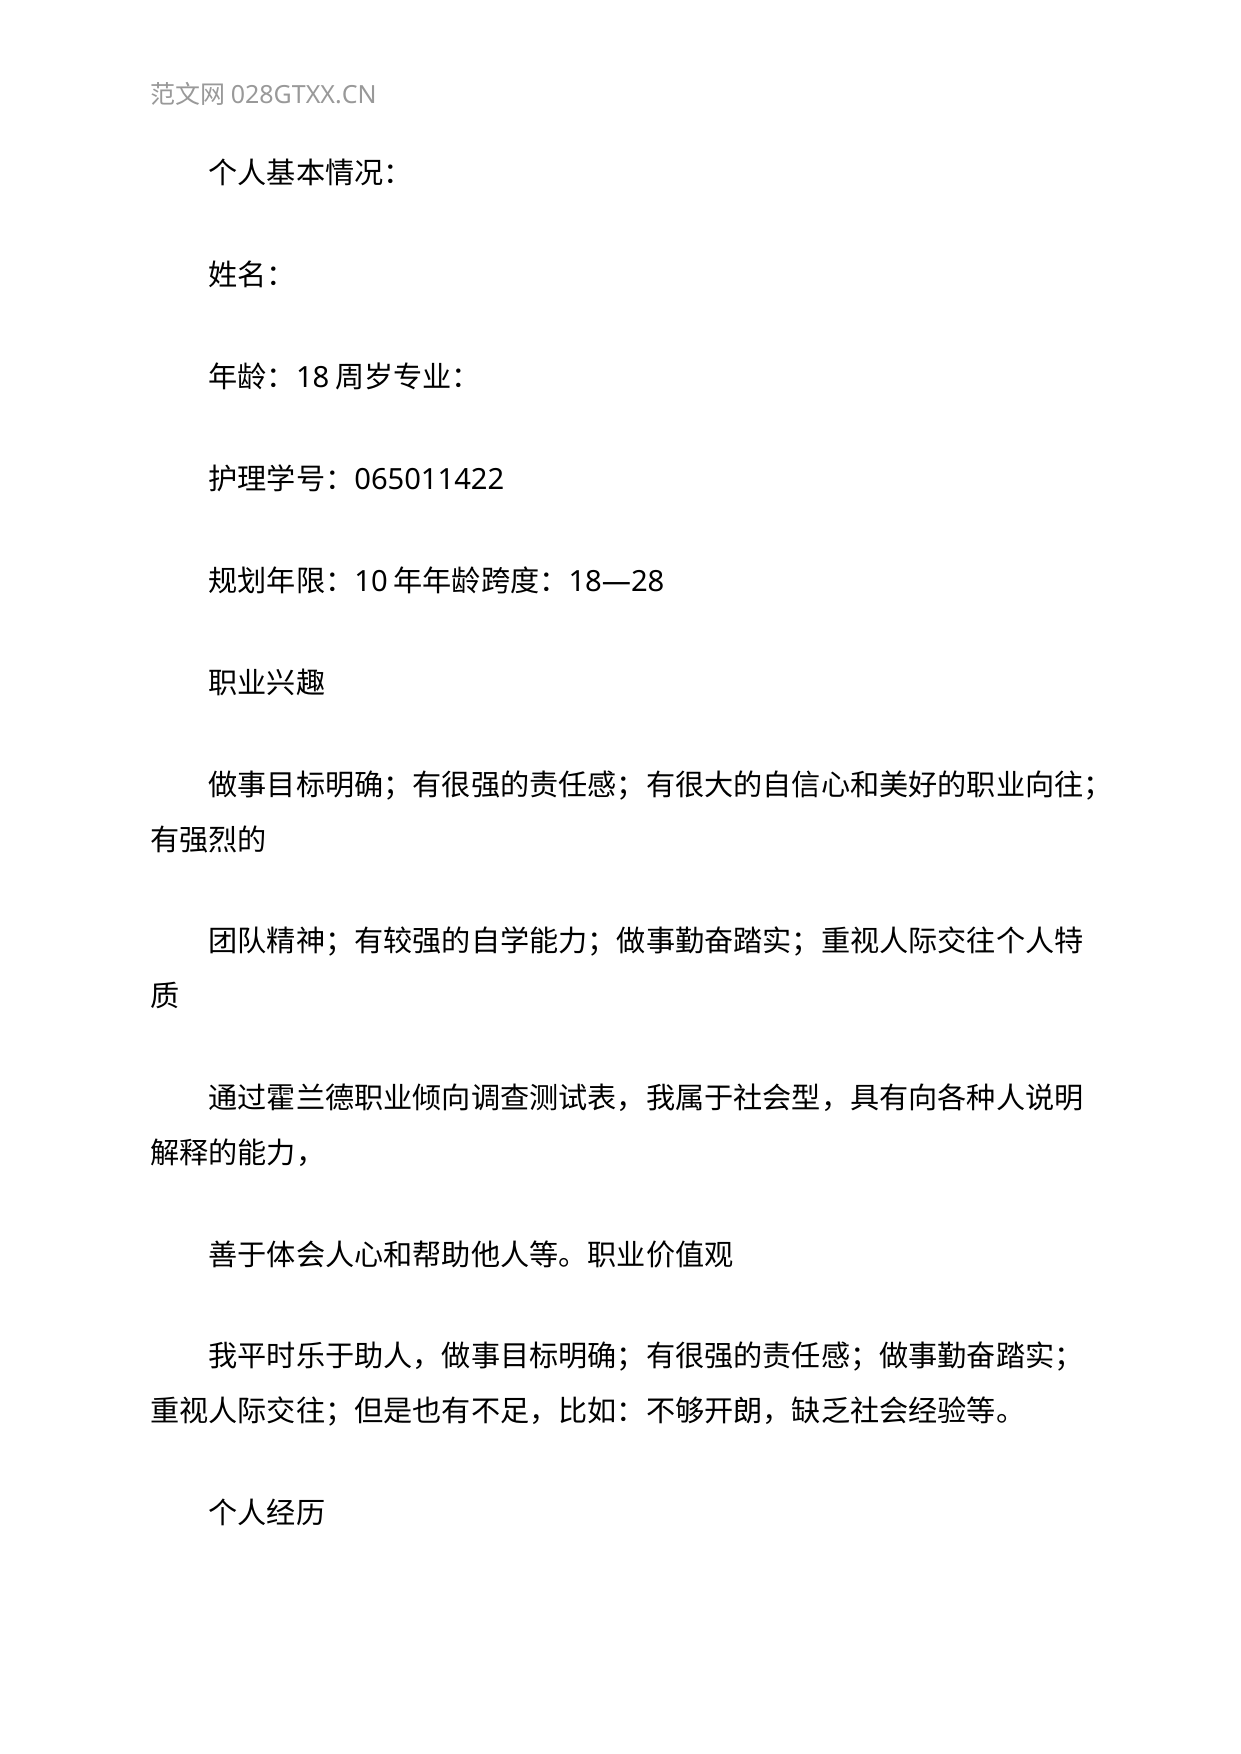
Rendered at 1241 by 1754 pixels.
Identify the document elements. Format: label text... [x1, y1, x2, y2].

text 职业兴趣 [150, 659, 1090, 702]
text 姓名： [150, 252, 1090, 294]
text 做事目标明确；有很强的责任感；有很大的自信心和美好的职业向往；有强烈的 [150, 761, 1090, 858]
text 护理学号：065011422 [150, 456, 1090, 498]
text 通过霍兰德职业倾向调查测试表，我属于社会型，具有向各种人说明解释的能力， [150, 1074, 1090, 1172]
text 团队精神；有较强的自学能力；做事勤奋踏实；重视人际交往个人特质 [150, 918, 1090, 1015]
text 我平时乐于助人，做事目标明确；有很强的责任感；做事勤奋踏实；重视人际交往；但是也有不足，比如：不够开朗，缺乏社会经验等。 [150, 1333, 1090, 1430]
text 规划年限：10年年龄跨度：18—28 [150, 557, 1090, 600]
text 个人基本情况： [150, 150, 1090, 192]
text 年龄：18周岁专业： [150, 353, 1090, 396]
text 善于体会人心和帮助他人等。职业价值观 [150, 1231, 1090, 1273]
text 个人经历 [150, 1490, 1090, 1532]
